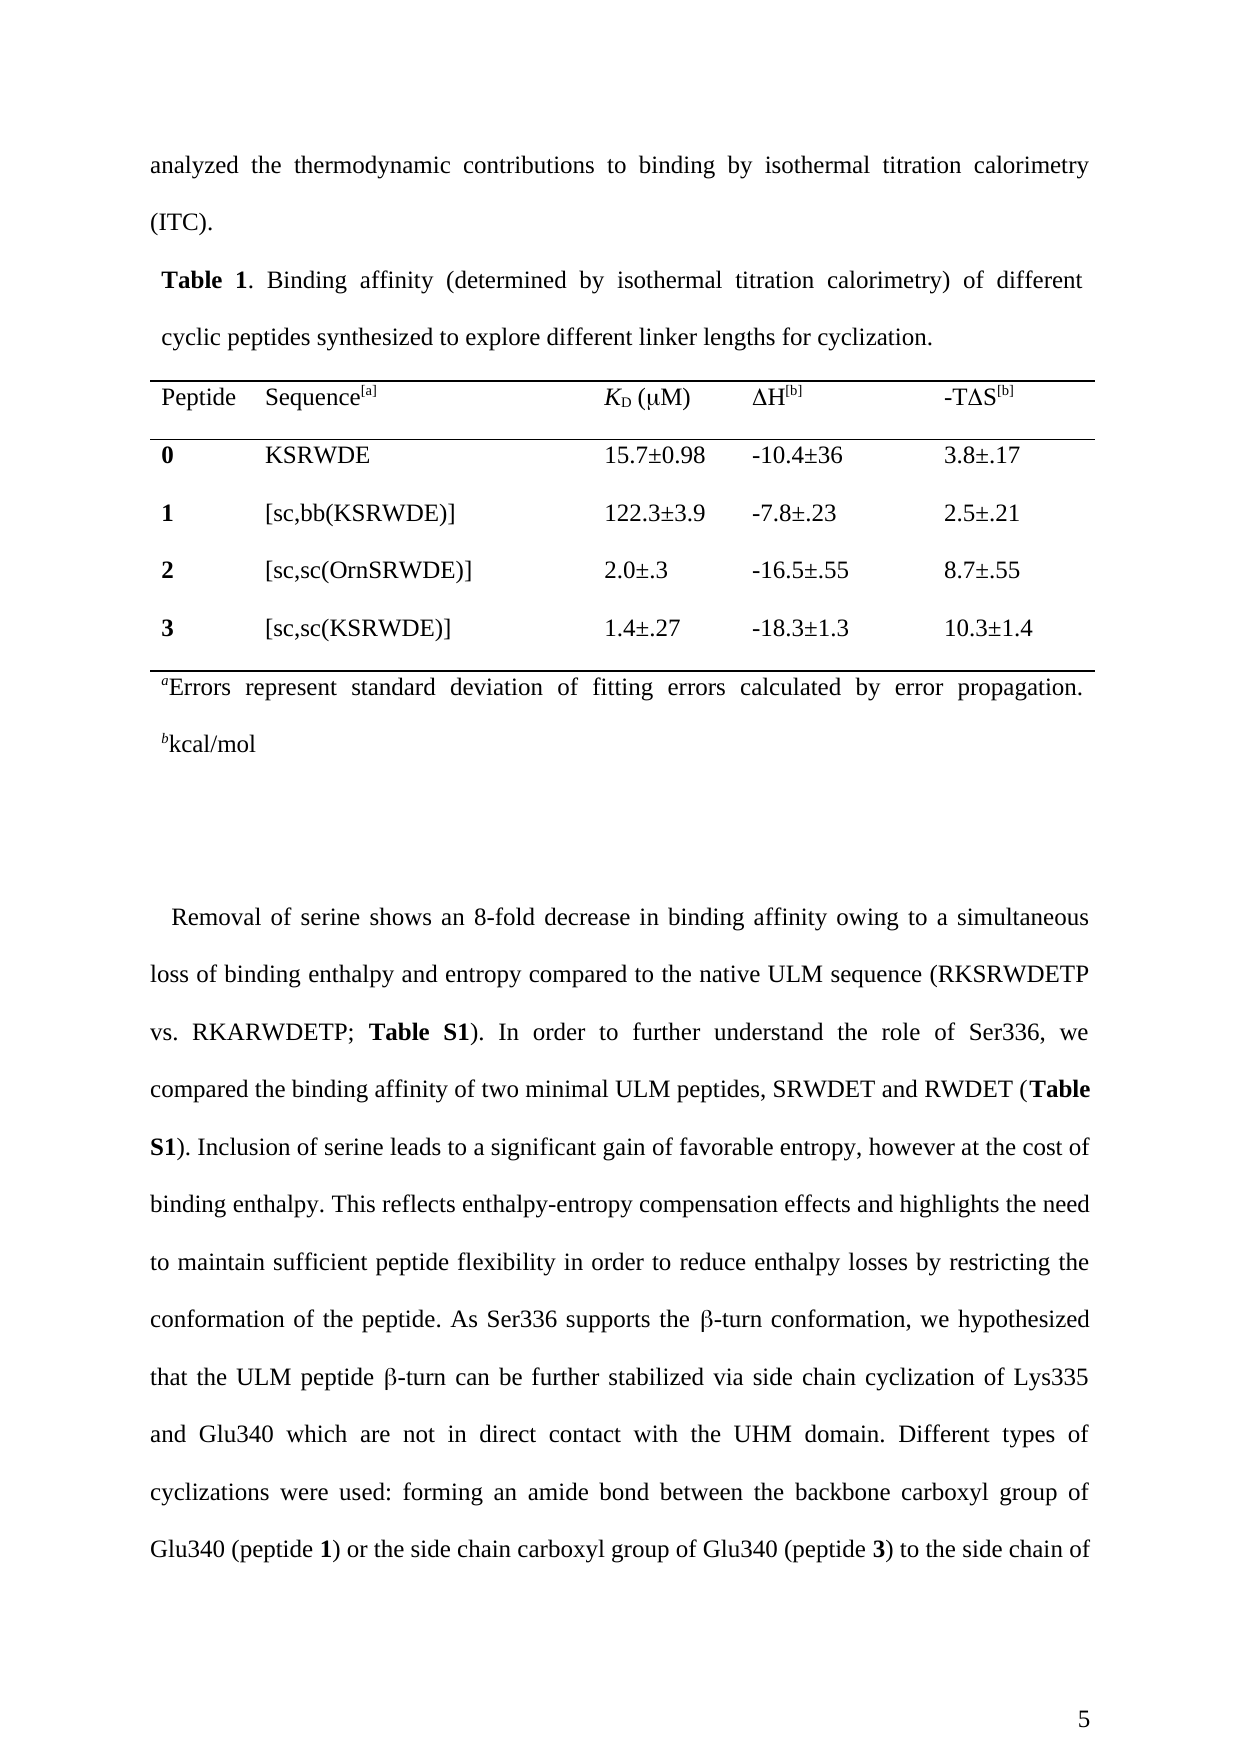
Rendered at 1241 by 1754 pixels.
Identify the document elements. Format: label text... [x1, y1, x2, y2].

table_cell 1 [150, 498, 253, 555]
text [150, 150, 1090, 236]
table_cell 3.8±.17 [933, 440, 1095, 498]
table_cell -7.8±.23 [741, 498, 933, 555]
table_cell 0 [150, 440, 253, 498]
table_cell aErrors represent standard deviation of fitting errors calculated by error propagation. bkcal/mol [150, 672, 1095, 787]
table_cell -18.3±1.3 [741, 613, 933, 670]
table_cell 1.4±.27 [593, 613, 741, 670]
table_cell 10.3±1.4 [933, 613, 1095, 670]
table_cell 3 [150, 613, 253, 670]
table_cell 8.7±.55 [933, 555, 1095, 613]
table_cell -10.4±36 [741, 440, 933, 498]
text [150, 902, 1090, 1563]
table_cell KSRWDE [254, 440, 593, 498]
table_cell 15.7±0.98 [593, 440, 741, 498]
table_cell [sc,bb(KSRWDE)] [254, 498, 593, 555]
table_cell 122.3±3.9 [593, 498, 741, 555]
table_header Table 1. Binding affinity (determined by isothermal titration calorimetry) of different cyclic peptides synthesized to explore different linker lengths for cyclization. [150, 265, 1095, 380]
table_cell Sequence[a] [254, 382, 593, 439]
table_cell 2.0±.3 [593, 555, 741, 613]
table_cell Peptide [150, 382, 253, 439]
table_cell 2 [150, 555, 253, 613]
table_cell 2.5±.21 [933, 498, 1095, 555]
table_cell [sc,sc(KSRWDE)] [254, 613, 593, 670]
table_cell -TS[b] [933, 382, 1095, 439]
table_cell -16.5±.55 [741, 555, 933, 613]
table_cell [sc,sc(OrnSRWDE)] [254, 555, 593, 613]
table_cell KD (M) [593, 382, 741, 439]
table_cell H[b] [741, 382, 933, 439]
